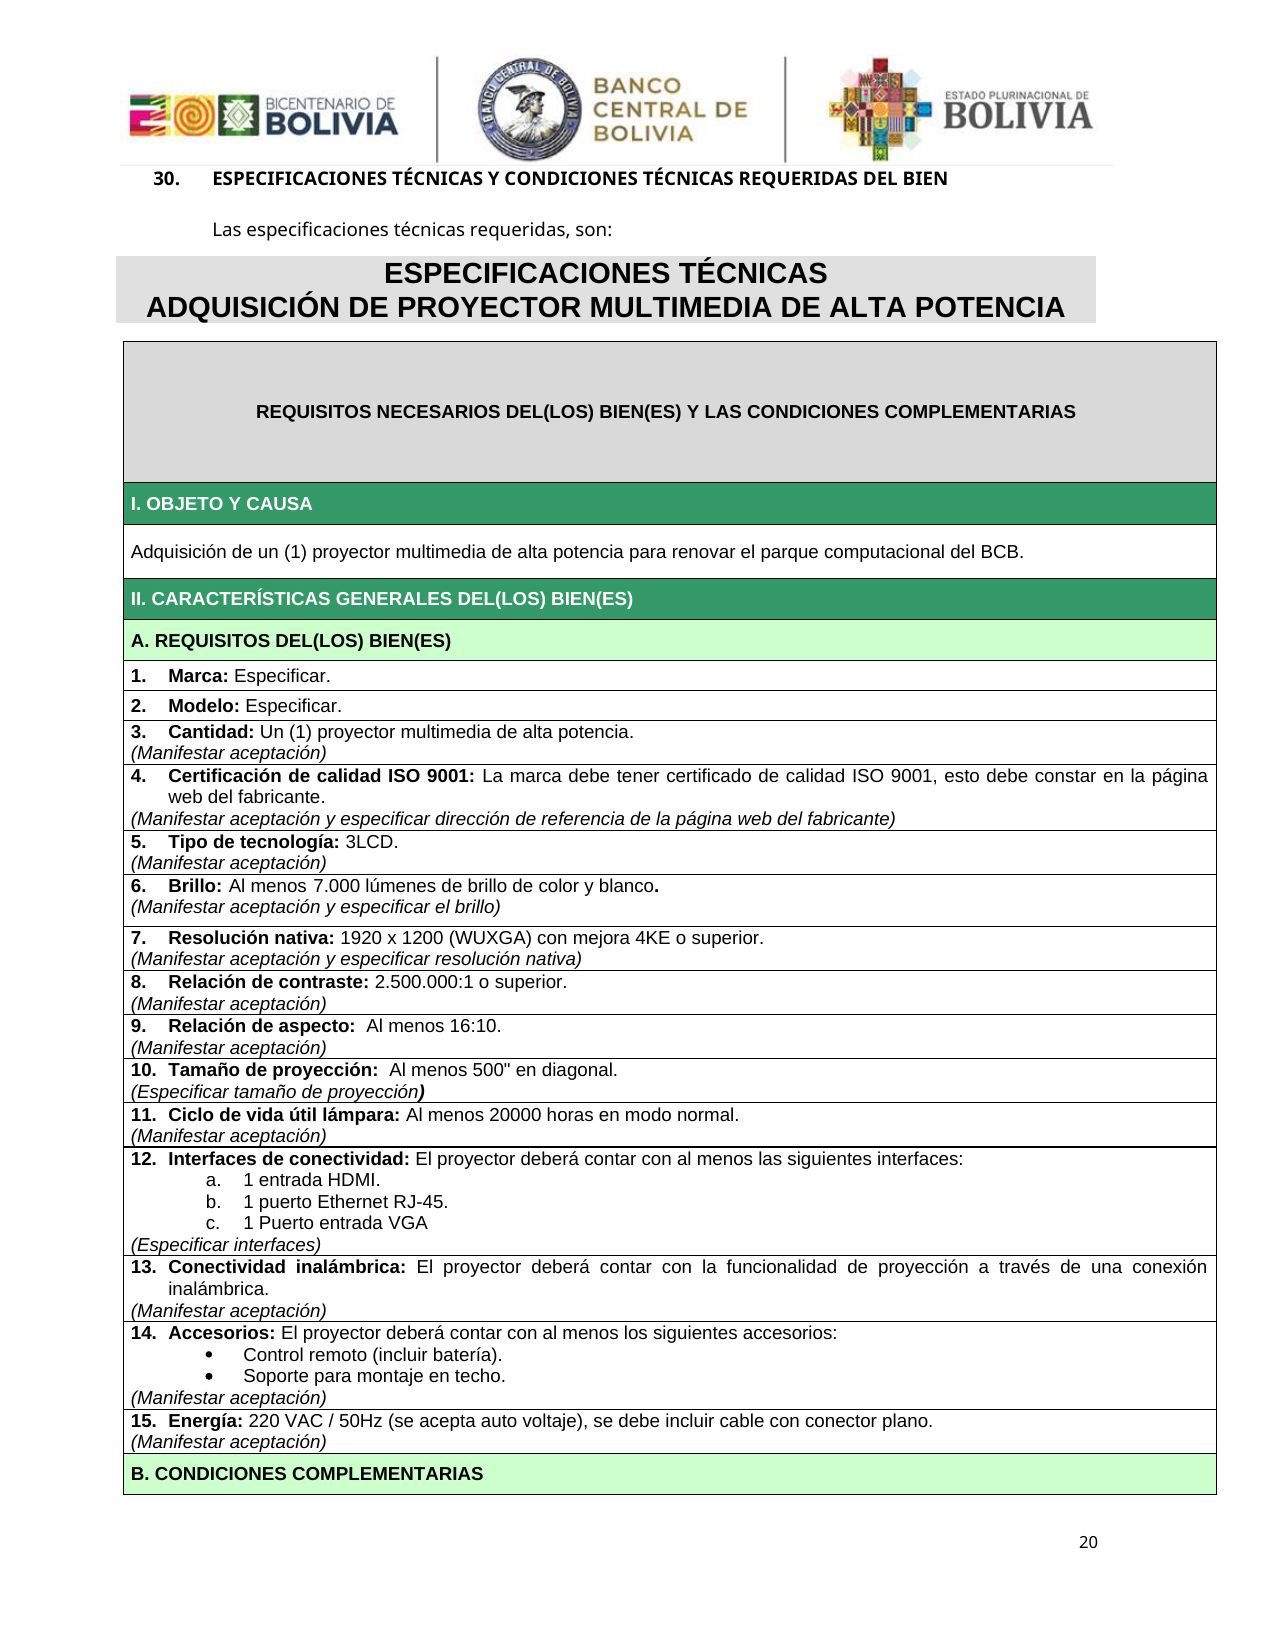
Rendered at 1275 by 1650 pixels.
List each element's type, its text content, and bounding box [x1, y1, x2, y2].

picture [119, 54, 1114, 166]
table_cell B. CONDICIONES COMPLEMENTARIAS [124, 1454, 1216, 1494]
table_cell Interfaces de conectividad: El proyector deberá contar con al menos las siguientes interfaces: 1 entrada HDMI. 1 puerto Ethernet RJ-45. 1 Puerto entrada VGA (Especificar interfaces) [124, 1148, 1216, 1255]
table_cell Marca: Especificar. [124, 661, 1216, 690]
table_cell Brillo: Al menos 7.000 lúmenes de brillo de color y blanco. (Manifestar aceptación y especificar el brillo) [124, 875, 1216, 926]
table_cell A. REQUISITOS DEL(LOS) BIEN(ES) [124, 620, 1216, 660]
table_cell Cantidad: Un (1) proyector multimedia de alta potencia. (Manifestar aceptación) [124, 721, 1216, 764]
table_cell Modelo: Especificar. [124, 691, 1216, 719]
table_header REQUISITOS NECESARIOS DEL(LOS) BIEN(ES) Y LAS CONDICIONES COMPLEMENTARIAS [124, 342, 1216, 482]
table_cell Adquisición de un (1) proyector multimedia de alta potencia para renovar el parque computacional del BCB. [124, 525, 1216, 578]
table_cell Ciclo de vida útil lámpara: Al menos 20000 horas en modo normal. (Manifestar aceptación) [124, 1103, 1216, 1146]
text ADQUISICIÓN DE PROYECTOR MULTIMEDIA DE ALTA POTENCIA [116, 290, 1096, 323]
table_cell I. OBJETO Y CAUSA [124, 483, 1216, 524]
table_cell Energía: 220 VAC / 50Hz (se acepta auto voltaje), se debe incluir cable con conector plano. (Manifestar aceptación) [124, 1410, 1216, 1453]
text ESPECIFICACIONES TÉCNICAS [116, 256, 1096, 290]
table_cell Tipo de tecnología: 3LCD. (Manifestar aceptación) [124, 831, 1216, 874]
table_cell Resolución nativa: 1920 x 1200 (WUXGA) con mejora 4KE o superior. (Manifestar aceptación y especificar resolución nativa) [124, 927, 1216, 970]
table_cell Relación de contraste: 2.500.000:1 o superior. (Manifestar aceptación) [124, 971, 1216, 1014]
table_cell II. CARACTERÍSTICAS GENERALES DEL(LOS) BIEN(ES) [124, 579, 1216, 619]
text Las especificaciones técnicas requeridas, son: [153, 217, 1098, 242]
subtitle ESPECIFICACIONES TÉCNICAS Y CONDICIONES TÉCNICAS REQUERIDAS DEL BIEN [153, 118, 1098, 191]
table_cell Certificación de calidad ISO 9001: La marca debe tener certificado de calidad ISO 9001, esto debe constar en la página web del fabricante. (Manifestar aceptación y especificar dirección de referencia de la página web del fabricante) [124, 765, 1216, 829]
table_cell Conectividad inalámbrica: El proyector deberá contar con la funcionalidad de proyección a través de una conexión inalámbrica. (Manifestar aceptación) [124, 1256, 1216, 1321]
table_cell Relación de aspecto: Al menos 16:10. (Manifestar aceptación) [124, 1015, 1216, 1058]
table_cell Accesorios: El proyector deberá contar con al menos los siguientes accesorios: Control remoto (incluir batería). Soporte para montaje en techo. (Manifestar aceptación) [124, 1322, 1216, 1408]
table_cell Tamaño de proyección: Al menos 500" en diagonal. (Especificar tamaño de proyección) [124, 1059, 1216, 1102]
